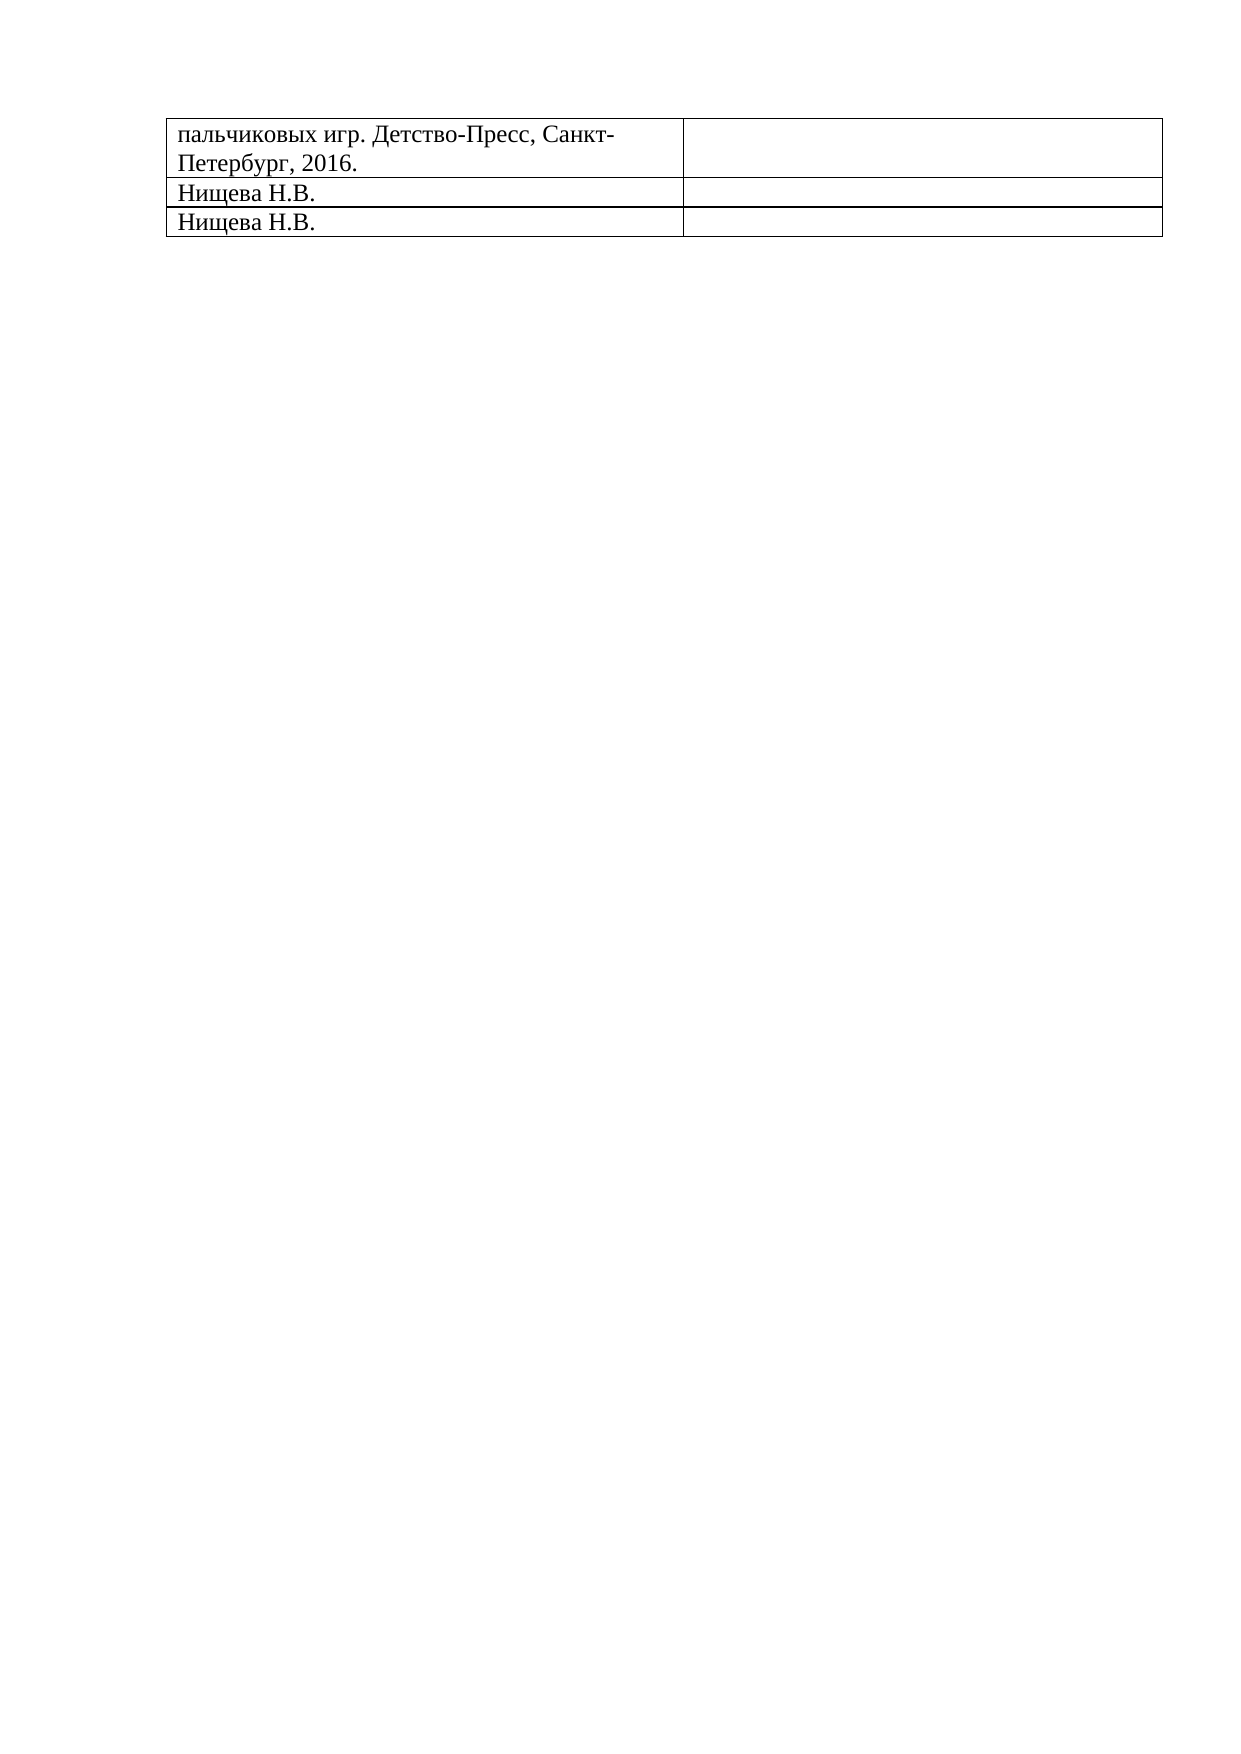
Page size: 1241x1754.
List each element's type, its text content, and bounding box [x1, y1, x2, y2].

table_cell Нищева Н.В. [167, 208, 683, 236]
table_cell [167, 119, 683, 177]
table_cell [684, 208, 1162, 236]
table_cell [684, 178, 1162, 206]
table_cell Нищева Н.В. [167, 178, 683, 206]
table_cell [684, 119, 1162, 177]
